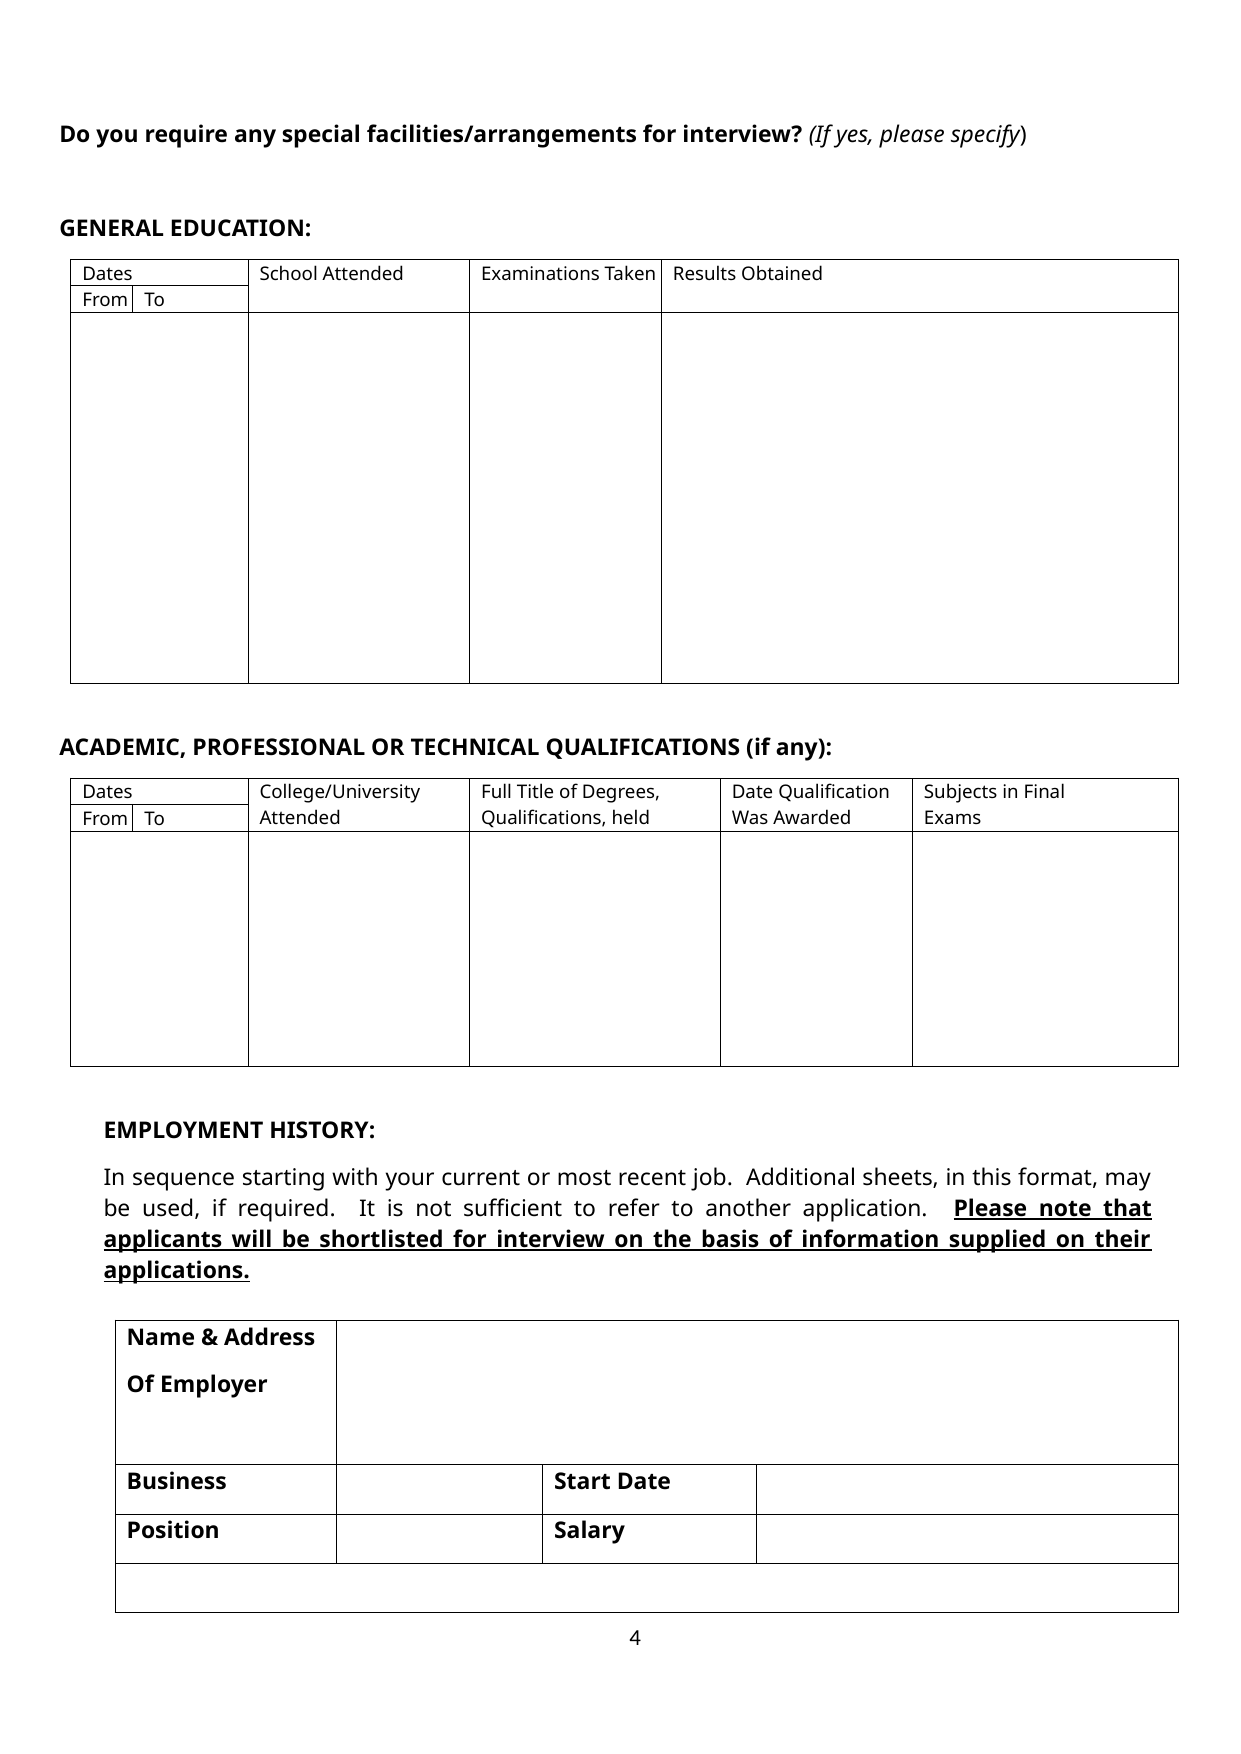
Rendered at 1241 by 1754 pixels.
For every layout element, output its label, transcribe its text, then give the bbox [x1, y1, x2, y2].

text In sequence starting with your current or most recent job. Additional sheets, in this format, may be used, if required. It is not sufficient to refer to another application. Please note that applicants will be shortlisted for interview on the basis of information supplied on their applications. [103, 1161, 1152, 1249]
table_header Subjects in Final Exams [913, 779, 1178, 831]
text In sequence starting with your current or most recent job. Additional sheets, in this format, may be used, if required. It is not sufficient to refer to another application. Please note that applicants will be shortlisted for interview on the basis of information supplied on their applications. [103, 1250, 1152, 1286]
table_header Name & Address Of Employer [116, 1321, 336, 1464]
table_header School Attended [249, 260, 469, 312]
table_cell [757, 1515, 1178, 1563]
table_cell [913, 832, 1178, 1066]
table_cell [470, 832, 720, 1066]
table_cell From [71, 805, 132, 831]
table_cell [249, 313, 469, 683]
table_cell To [133, 805, 248, 831]
table_cell [71, 313, 248, 683]
table_header Dates [71, 260, 248, 285]
table_header Examinations Taken [470, 260, 661, 312]
table_cell Position [116, 1515, 336, 1563]
table_cell [470, 313, 661, 683]
text EMPLOYMENT HISTORY: [103, 1114, 1231, 1145]
table_cell Business [116, 1465, 336, 1513]
table_cell From [71, 286, 132, 312]
table_cell Start Date [543, 1465, 756, 1513]
table_header Date Qualification Was Awarded [721, 779, 912, 831]
text ACADEMIC, PROFESSIONAL OR TECHNICAL QUALIFICATIONS (if any): [59, 731, 1231, 762]
table_cell [337, 1515, 542, 1563]
table_cell [249, 832, 469, 1066]
table_cell [757, 1465, 1178, 1513]
table_header Full Title of Degrees, Qualifications, held [470, 779, 720, 831]
table_header [337, 1321, 1178, 1464]
table_cell [337, 1465, 542, 1513]
table_cell Salary [543, 1515, 756, 1563]
table_header Dates [71, 779, 248, 804]
text Do you require any special facilities/arrangements for interview? (If yes, please specify) [59, 118, 1196, 149]
text GENERAL EDUCATION: [59, 212, 1231, 243]
table_cell [721, 832, 912, 1066]
table_cell To [133, 286, 248, 312]
table_cell [662, 313, 1178, 683]
table_header Results Obtained [662, 260, 1178, 312]
table_header College/University Attended [249, 779, 469, 831]
table_cell [71, 832, 248, 1066]
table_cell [116, 1564, 1178, 1612]
